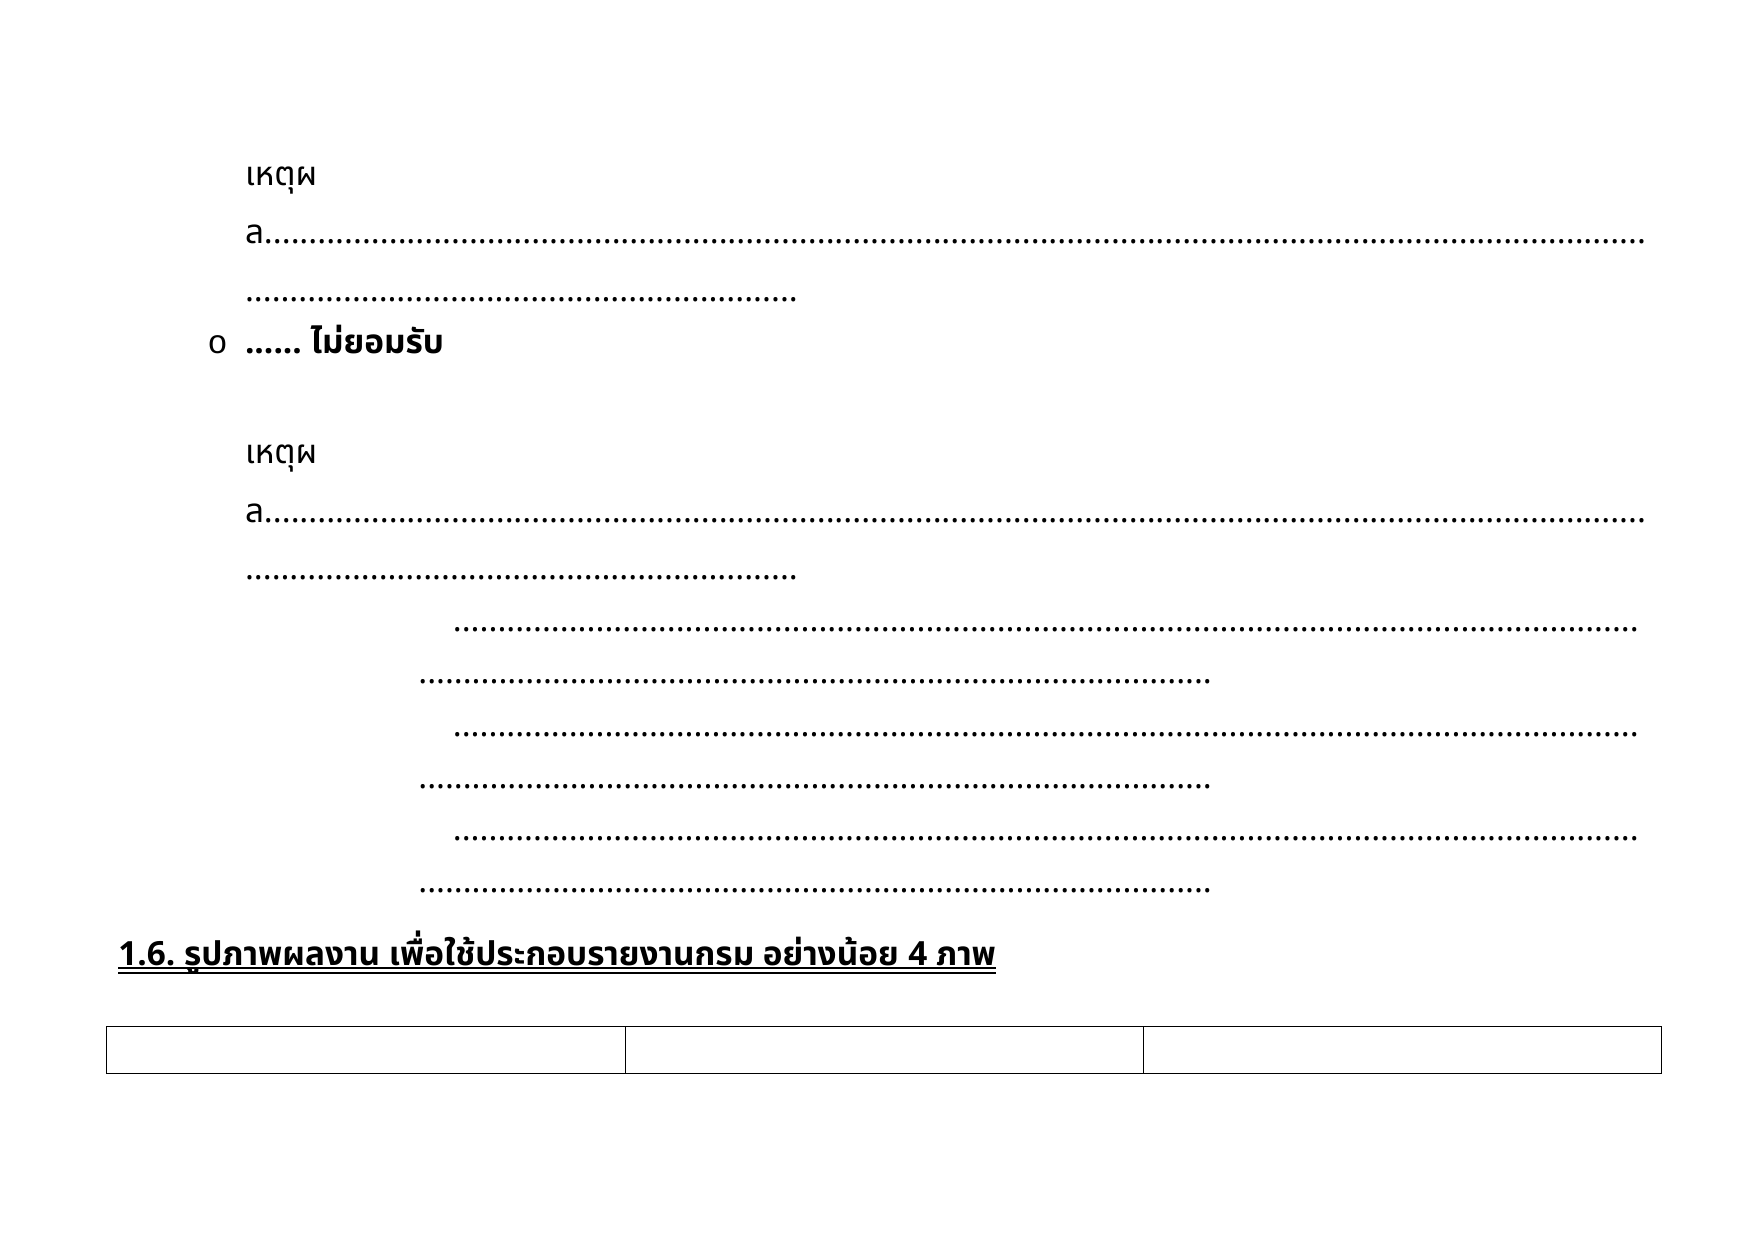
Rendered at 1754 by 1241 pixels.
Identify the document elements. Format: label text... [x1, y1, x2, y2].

list ...... ไม่ยอมรับ เหตุผล......................................................................................................................................................................................................................... [207, 317, 1651, 589]
table_header [626, 1027, 1143, 1072]
table_header [1144, 1027, 1661, 1072]
text 1.6. รูปภาพผลงาน เพื่อใช้ประกอบรายงานกรม อย่างน้อย 4 ภาพ [118, 930, 1651, 981]
list .............................................................................................................................................................................................................................. [418, 596, 1651, 694]
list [207, 150, 1651, 311]
list .............................................................................................................................................................................................................................. [418, 805, 1651, 902]
table_header [107, 1027, 625, 1072]
list .............................................................................................................................................................................................................................. [418, 700, 1651, 798]
